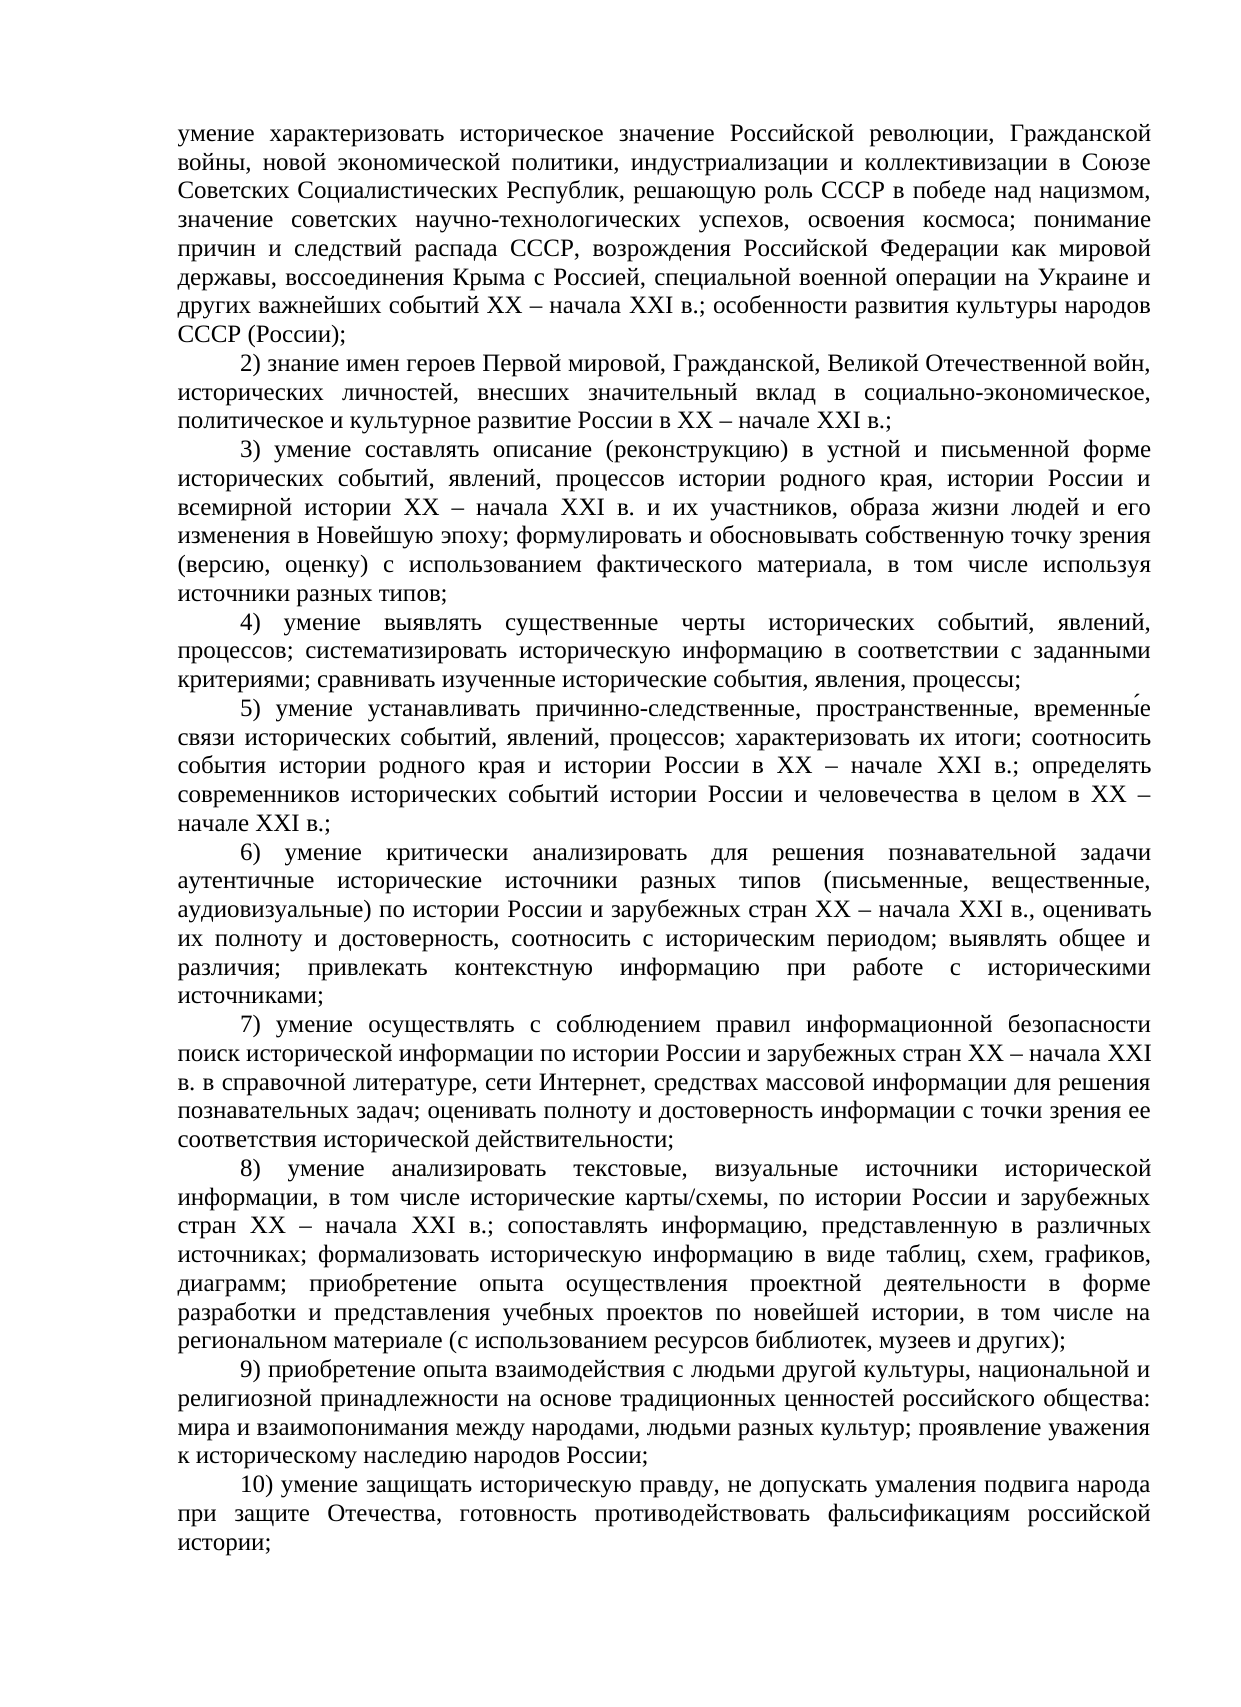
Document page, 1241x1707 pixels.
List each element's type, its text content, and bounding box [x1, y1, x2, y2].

text 2) знание имен героев Первой мировой, Гражданской, Великой Отечественной войн, исторических личностей, внесших значительный вклад в социально-экономическое, политическое и культурное развитие России в ХХ – начале XXI в.; [177, 348, 1152, 434]
text 10) умение защищать историческую правду, не допускать умаления подвига народа при защите Отечества, готовность противодействовать фальсификациям российской истории; [177, 1469, 1152, 1556]
text 5) умение устанавливать причинно-следственные, пространственные, временны́е связи исторических событий, явлений, процессов; характеризовать их итоги; соотносить события истории родного края и истории России в ХХ – начале XXI в.; определять современников исторических событий истории России и человечества в целом в ХХ – начале XXI в.; [177, 693, 1152, 837]
text 3) умение составлять описание (реконструкцию) в устной и письменной форме исторических событий, явлений, процессов истории родного края, истории России и всемирной истории ХХ – начала XXI в. и их участников, образа жизни людей и его изменения в Новейшую эпоху; формулировать и обосновывать собственную точку зрения (версию, оценку) с использованием фактического материала, в том числе используя источники разных типов; [177, 434, 1152, 607]
text 9) приобретение опыта взаимодействия с людьми другой культуры, национальной и религиозной принадлежности на основе традиционных ценностей российского общества: мира и взаимопонимания между народами, людьми разных культур; проявление уважения к историческому наследию народов России; [177, 1354, 1152, 1469]
text 6) умение критически анализировать для решения познавательной задачи аутентичные исторические источники разных типов (письменные, вещественные, аудиовизуальные) по истории России и зарубежных стран ХХ – начала XXI в., оценивать их полноту и достоверность, соотносить с историческим периодом; выявлять общее и различия; привлекать контекстную информацию при работе с историческими источниками; [177, 837, 1152, 1009]
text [177, 118, 1152, 348]
text 8) умение анализировать текстовые, визуальные источники исторической информации, в том числе исторические карты/схемы, по истории России и зарубежных стран ХХ – начала XXI в.; сопоставлять информацию, представленную в различных источниках; формализовать историческую информацию в виде таблиц, схем, графиков, диаграмм; приобретение опыта осуществления проектной деятельности в форме разработки и представления учебных проектов по новейшей истории, в том числе на региональном материале (с использованием ресурсов библиотек, музеев и других); [177, 1153, 1152, 1354]
text 4) умение выявлять существенные черты исторических событий, явлений, процессов; систематизировать историческую информацию в соответствии с заданными критериями; сравнивать изученные исторические события, явления, процессы; [177, 607, 1152, 693]
text 7) умение осуществлять с соблюдением правил информационной безопасности поиск исторической информации по истории России и зарубежных стран ХХ – начала XXI в. в справочной литературе, сети Интернет, средствах массовой информации для решения познавательных задач; оценивать полноту и достоверность информации с точки зрения ее соответствия исторической действительности; [177, 1009, 1152, 1153]
